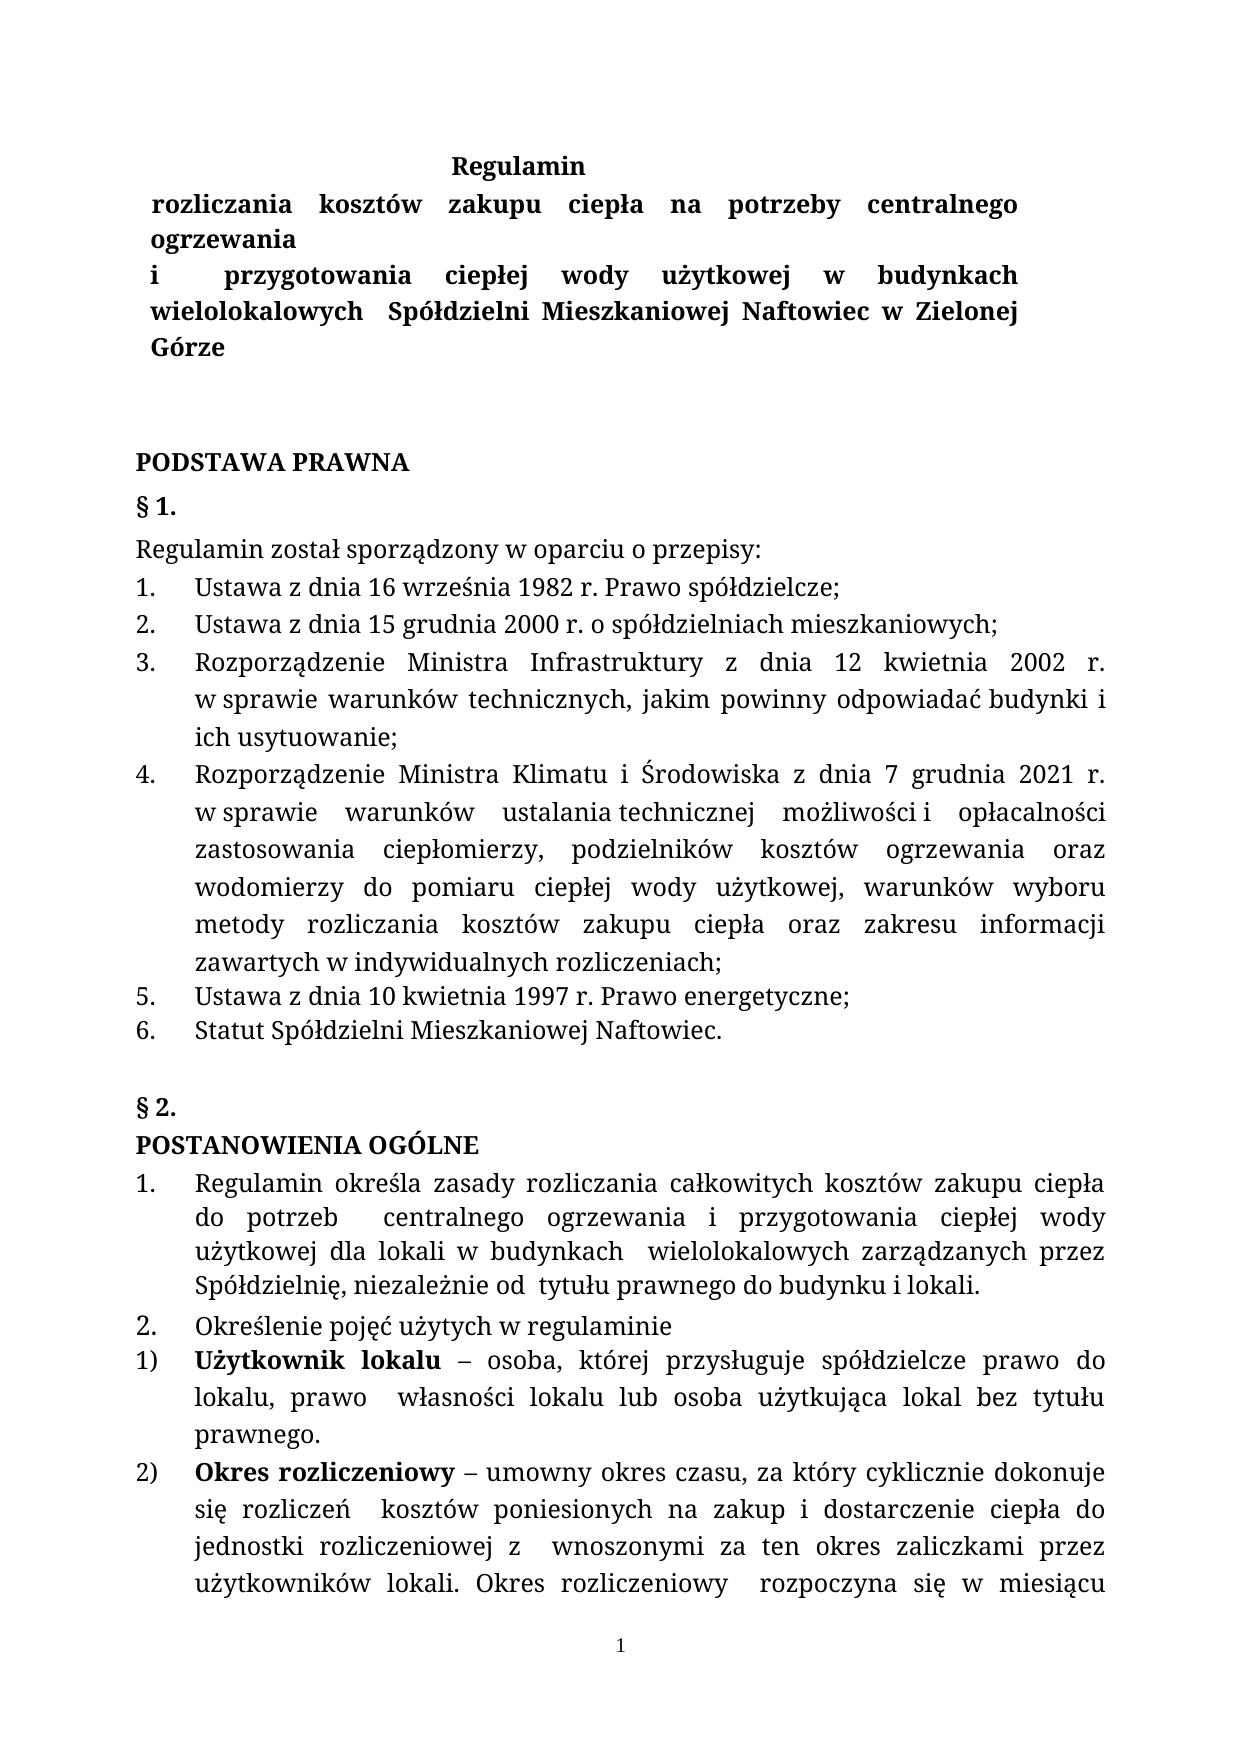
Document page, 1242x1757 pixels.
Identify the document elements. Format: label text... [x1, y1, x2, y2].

subtitle Rozporządzenie Ministra Klimatu i Środowiska z dnia 7 grudnia 2021 r. w sprawie warunków ustalania technicznej możliwości i opłacalności zastosowania ciepłomierzy, podzielników kosztów ogrzewania oraz wodomierzy do pomiaru ciepłej wody użytkowej, warunków wyboru metody rozliczania kosztów zakupu ciepła oraz zakresu informacji zawartych w indywidualnych rozliczeniach; [135, 753, 1106, 978]
subtitle Określenie pojęć użytych w regulaminie [135, 1306, 1106, 1343]
text Regulamin [445, 149, 796, 183]
subtitle Ustawa z dnia 15 grudnia 2000 r. o spółdzielniach mieszkaniowych; [135, 603, 1106, 641]
list Statut Spółdzielni Mieszkaniowej Naftowiec. [135, 1013, 1106, 1047]
subtitle Regulamin określa zasady rozliczania całkowitych kosztów zakupu ciepła do potrzeb centralnego ogrzewania i przygotowania ciepłej wody użytkowej dla lokali w budynkach wielolokalowych zarządzanych przez Spółdzielnię, niezależnie od tytułu prawnego do budynku i lokali. [135, 1166, 1106, 1302]
subtitle PODSTAWA PRAWNA [135, 445, 1106, 479]
subtitle § 2. [135, 1089, 1106, 1123]
list Ustawa z dnia 16 września 1982 r. Prawo spółdzielcze; [135, 566, 1106, 603]
subtitle § 1. [135, 488, 1106, 522]
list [135, 1454, 1106, 1599]
list Użytkownik lokalu – osoba, której przysługuje spółdzielcze prawo do lokalu, prawo własności lokalu lub osoba użytkująca lokal bez tytułu prawnego. [135, 1343, 1106, 1451]
subtitle Ustawa z dnia 10 kwietnia 1997 r. Prawo energetyczne; [135, 978, 1106, 1013]
text rozliczania kosztów zakupu ciepła na potrzeby centralnego ogrzewania i przygotowania ciepłej wody użytkowej w budynkach wielolokalowych Spółdzielni Mieszkaniowej Naftowiec w Zielonej Górze [150, 186, 1019, 363]
subtitle POSTANOWIENIA OGÓLNE [135, 1127, 1106, 1162]
list Rozporządzenie Ministra Infrastruktury z dnia 12 kwietnia 2002 r. w sprawie warunków technicznych, jakim powinny odpowiadać budynki i ich usytuowanie; [135, 641, 1106, 753]
subtitle Regulamin został sporządzony w oparciu o przepisy: [135, 532, 1106, 566]
